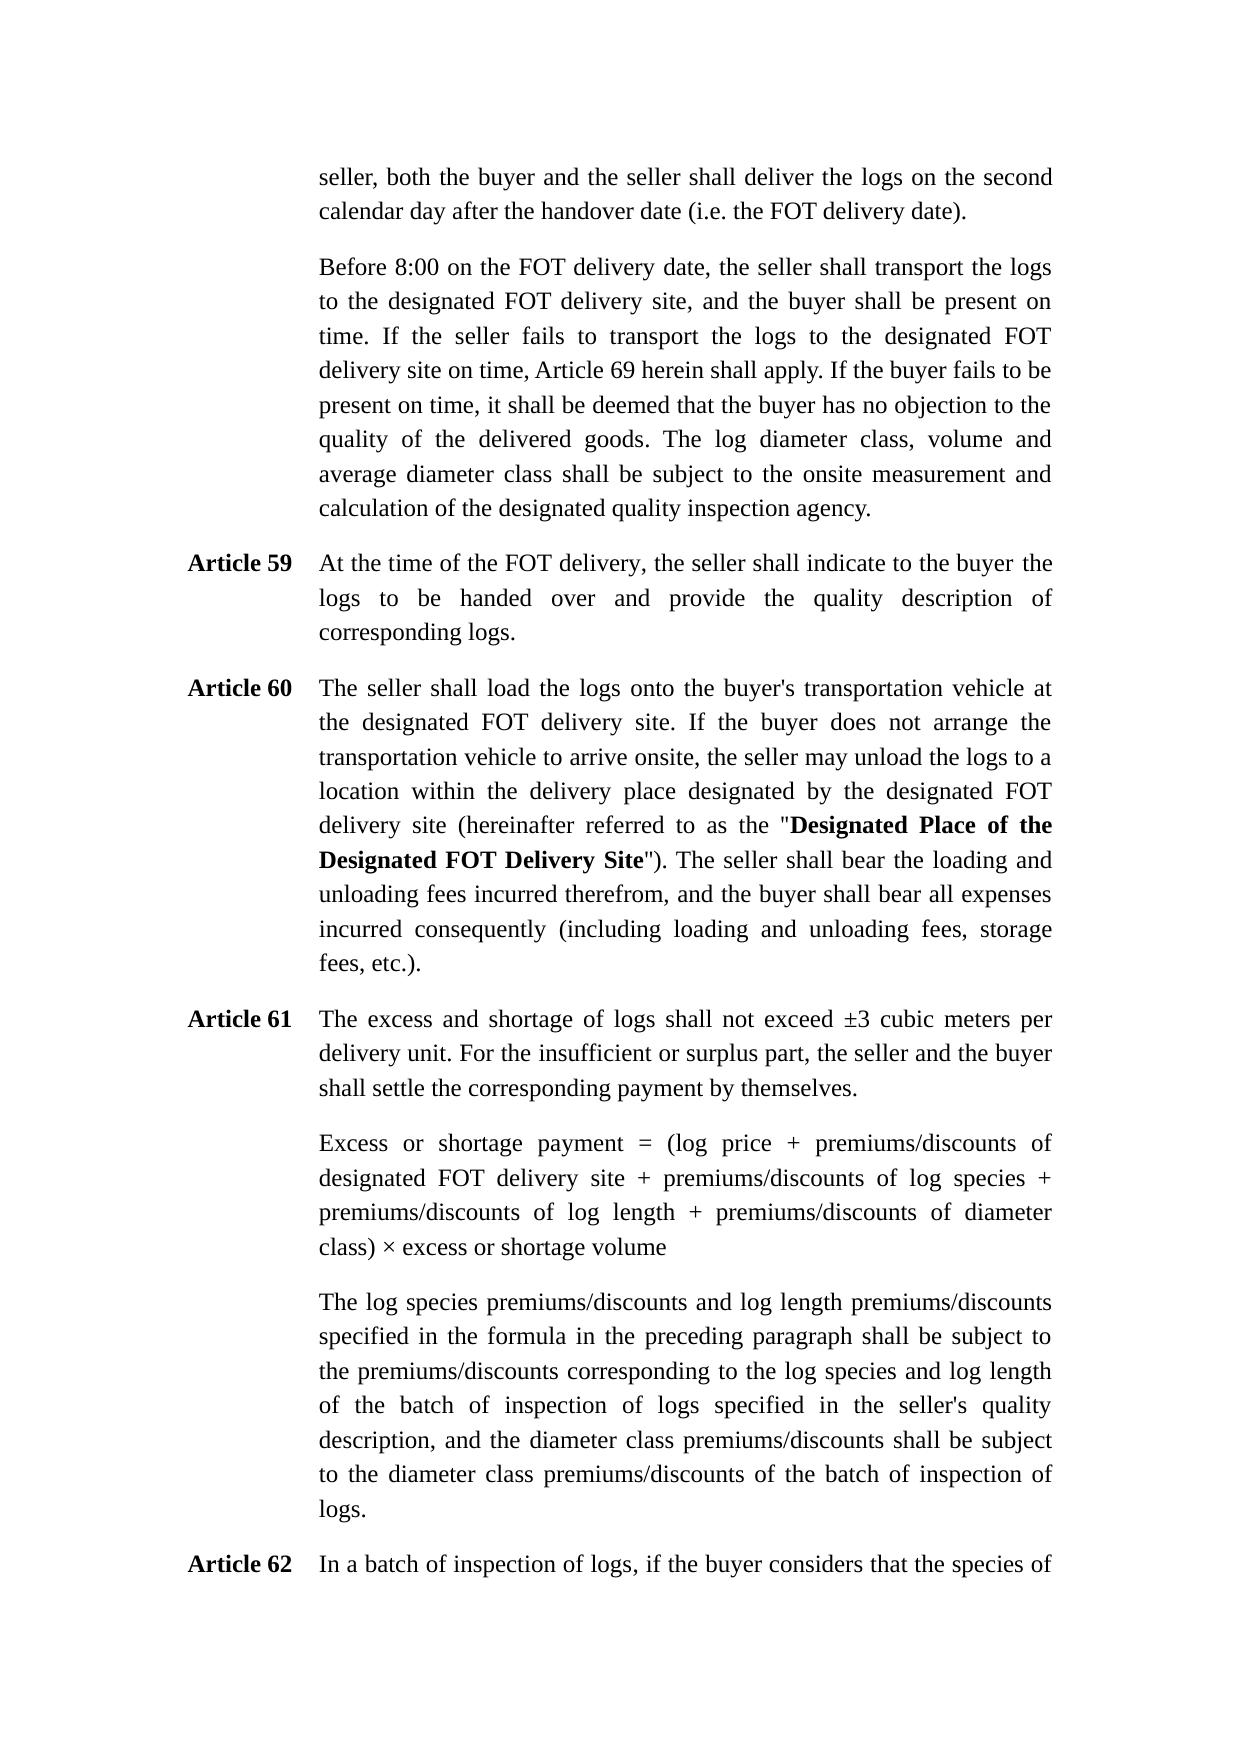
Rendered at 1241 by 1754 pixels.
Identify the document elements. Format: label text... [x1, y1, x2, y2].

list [187, 162, 1053, 225]
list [187, 1549, 1053, 1578]
list At the time of the FOT delivery, the seller shall indicate to the buyer the logs to be handed over and provide the quality description of corresponding logs. [187, 548, 1053, 646]
list The seller shall load the logs onto the buyer's transportation vehicle at the designated FOT delivery site. If the buyer does not arrange the transportation vehicle to arrive onsite, the seller may unload the logs to a location within the delivery place designated by the designated FOT delivery site (hereinafter referred to as the ''Designated Place of the Designated FOT Delivery Site''). The seller shall bear the loading and unloading fees incurred therefrom, and the buyer shall bear all expenses incurred consequently (including loading and unloading fees, storage fees, etc.). [187, 673, 1053, 977]
text The log species premiums/discounts and log length premiums/discounts specified in the formula in the preceding paragraph shall be subject to the premiums/discounts corresponding to the log species and log length of the batch of inspection of logs specified in the seller's quality description, and the diameter class premiums/discounts shall be subject to the diameter class premiums/discounts of the batch of inspection of logs. [319, 1287, 1053, 1522]
text Excess or shortage payment = (log price + premiums/discounts of designated FOT delivery site + premiums/discounts of log species + premiums/discounts of log length + premiums/discounts of diameter class) × excess or shortage volume [319, 1128, 1053, 1260]
list The excess and shortage of logs shall not exceed ±3 cubic meters per delivery unit. For the insufficient or surplus part, the seller and the buyer shall settle the corresponding payment by themselves. [187, 1004, 1053, 1102]
text Before 8:00 on the FOT delivery date, the seller shall transport the logs to the designated FOT delivery site, and the buyer shall be present on time. If the seller fails to transport the logs to the designated FOT delivery site on time, Article 69 herein shall apply. If the buyer fails to be present on time, it shall be deemed that the buyer has no objection to the quality of the delivered goods. The log diameter class, volume and average diameter class shall be subject to the onsite measurement and calculation of the designated quality inspection agency. [319, 252, 1053, 522]
